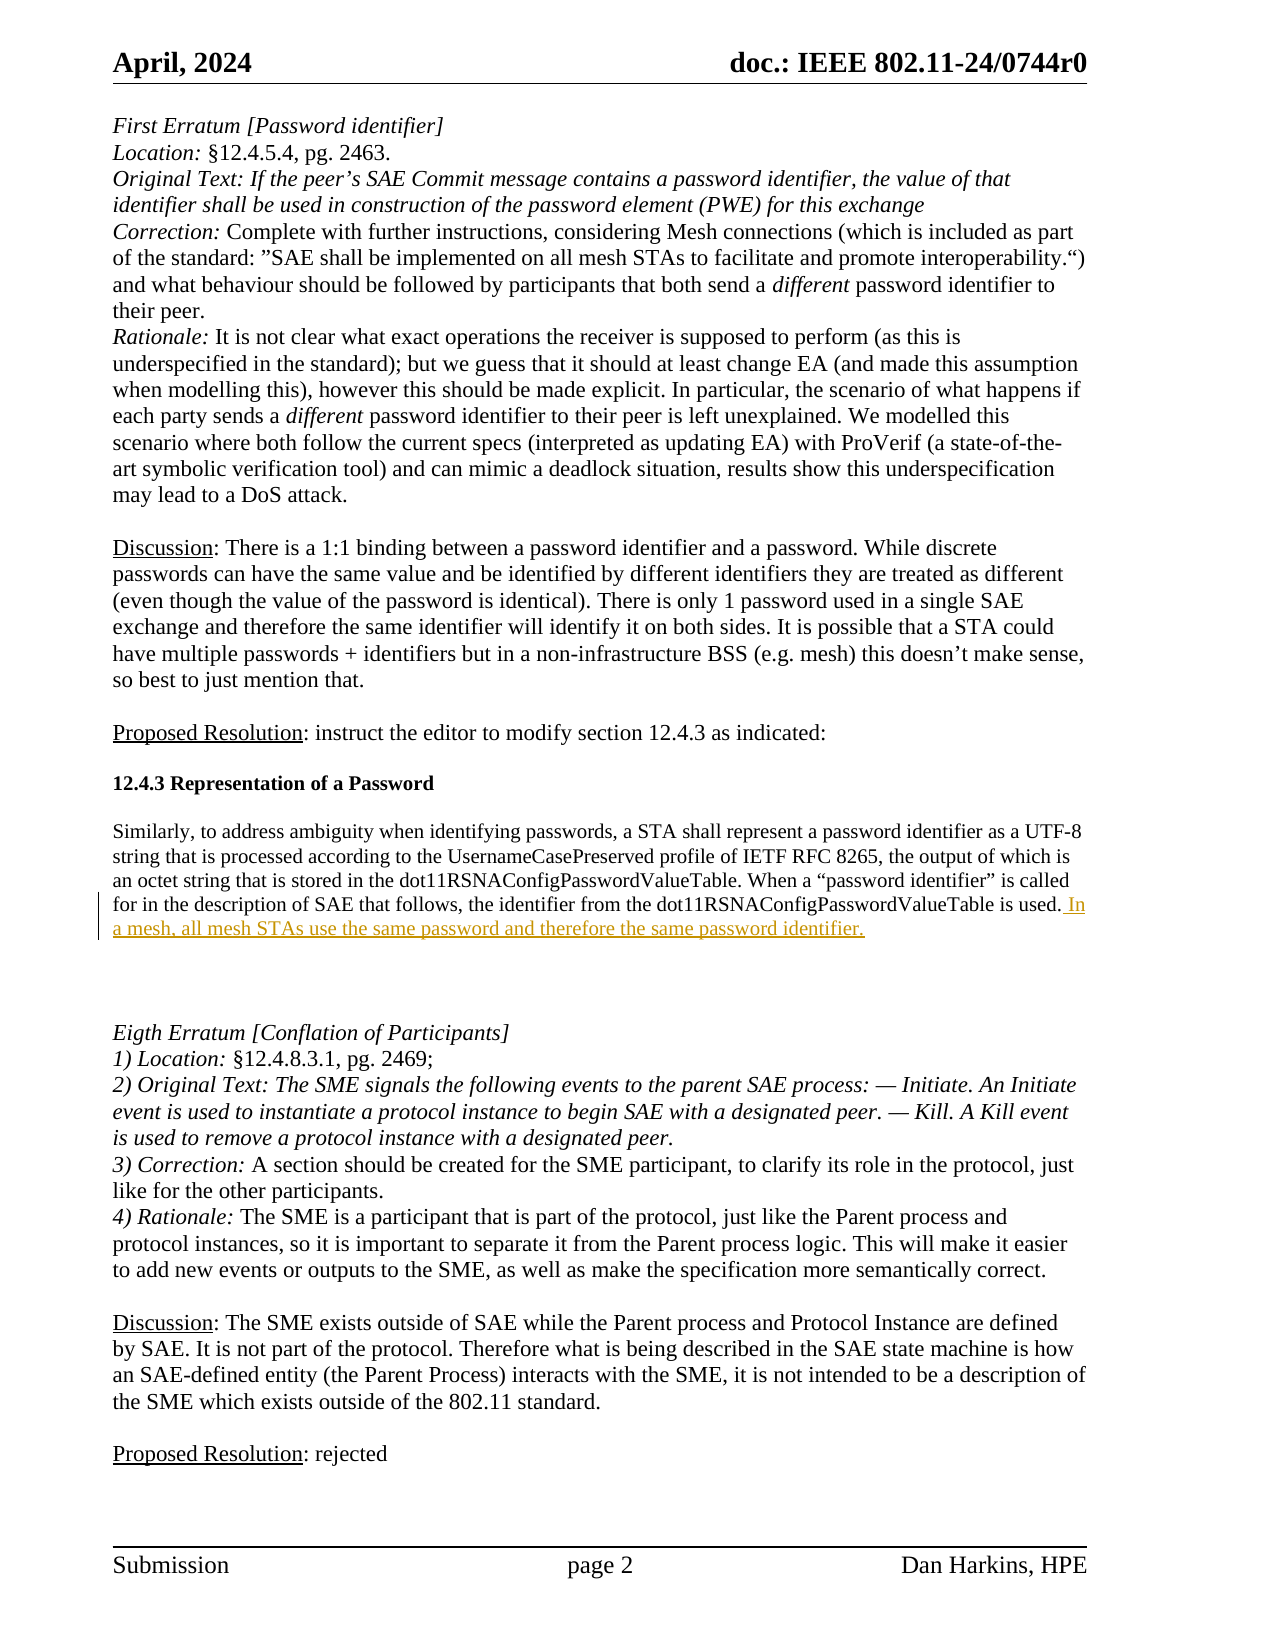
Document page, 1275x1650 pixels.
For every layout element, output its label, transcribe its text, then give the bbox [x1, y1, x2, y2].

text 12.4.3 Representation of a Password [112, 771, 1087, 795]
text Discussion: There is a 1:1 binding between a password identifier and a password. While discrete passwords can have the same value and be identified by different identifiers they are treated as different (even though the value of the password is identical). There is only 1 password used in a single SAE exchange and therefore the same identifier will identify it on both sides. It is possible that a STA could have multiple passwords + identifiers but in a non-infrastructure BSS (e.g. mesh) this doesn’t make sense, so best to just mention that. [112, 534, 1087, 692]
text 1) Location: §12.4.8.3.1, pg. 2469; [112, 1045, 1087, 1072]
text Proposed Resolution: rejected [112, 1441, 1087, 1467]
text Discussion: The SME exists outside of SAE while the Parent process and Protocol Instance are defined by SAE. It is not part of the protocol. Therefore what is being described in the SAE state machine is how an SAE-defined entity (the Parent Process) interacts with the SME, it is not intended to be a description of the SME which exists outside of the 802.11 standard. [112, 1309, 1087, 1414]
text 3) Correction: A section should be created for the SME participant, to clarify its role in the protocol, just like for the other participants. [112, 1151, 1087, 1203]
text Eigth Erratum [Conflation of Participants] [112, 1019, 1087, 1045]
text Location: §12.4.5.4, pg. 2463. [112, 139, 1087, 165]
text Proposed Resolution: instruct the editor to modify section 12.4.3 as indicated: [112, 719, 1087, 745]
text Similarly, to address ambiguity when identifying passwords, a STA shall represent a password identifier as a UTF-8 string that is processed according to the UsernameCasePreserved profile of IETF RFC 8265, the output of which is an octet string that is stored in the dot11RSNAConfigPasswordValueTable. When a “password identifier” is called for in the description of SAE that follows, the identifier from the dot11RSNAConfigPasswordValueTable is used. [112, 819, 1087, 940]
text 2) Original Text: The SME signals the following events to the parent SAE process: — Initiate. An Initiate event is used to instantiate a protocol instance to begin SAE with a designated peer. — Kill. A Kill event is used to remove a protocol instance with a designated peer. [112, 1072, 1087, 1151]
text Rationale: It is not clear what exact operations the receiver is supposed to perform (as this is underspecified in the standard); but we guess that it should at least change EA (and made this assumption when modelling this), however this should be made explicit. In particular, the scenario of what happens if each party sends a different password identifier to their peer is left unexplained. We modelled this scenario where both follow the current specs (interpreted as updating EA) with ProVerif (a state-of-the-art symbolic verification tool) and can mimic a deadlock situation, results show this underspecification may lead to a DoS attack. [112, 323, 1087, 508]
text 4) Rationale: The SME is a participant that is part of the protocol, just like the Parent process and protocol instances, so it is important to separate it from the Parent process logic. This will make it easier to add new events or outputs to the SME, as well as make the specification more semantically correct. [112, 1203, 1087, 1282]
text Original Text: If the peer’s SAE Commit message contains a password identifier, the value of that identifier shall be used in construction of the password element (PWE) for this exchange [112, 165, 1087, 218]
text Correction: Complete with further instructions, considering Mesh connections (which is included as part of the standard: ”SAE shall be implemented on all mesh STAs to facilitate and promote interoperability.“) and what behaviour should be followed by participants that both send a different password identifier to their peer. [112, 218, 1087, 323]
text First Erratum [Password identifier] [112, 112, 1087, 139]
